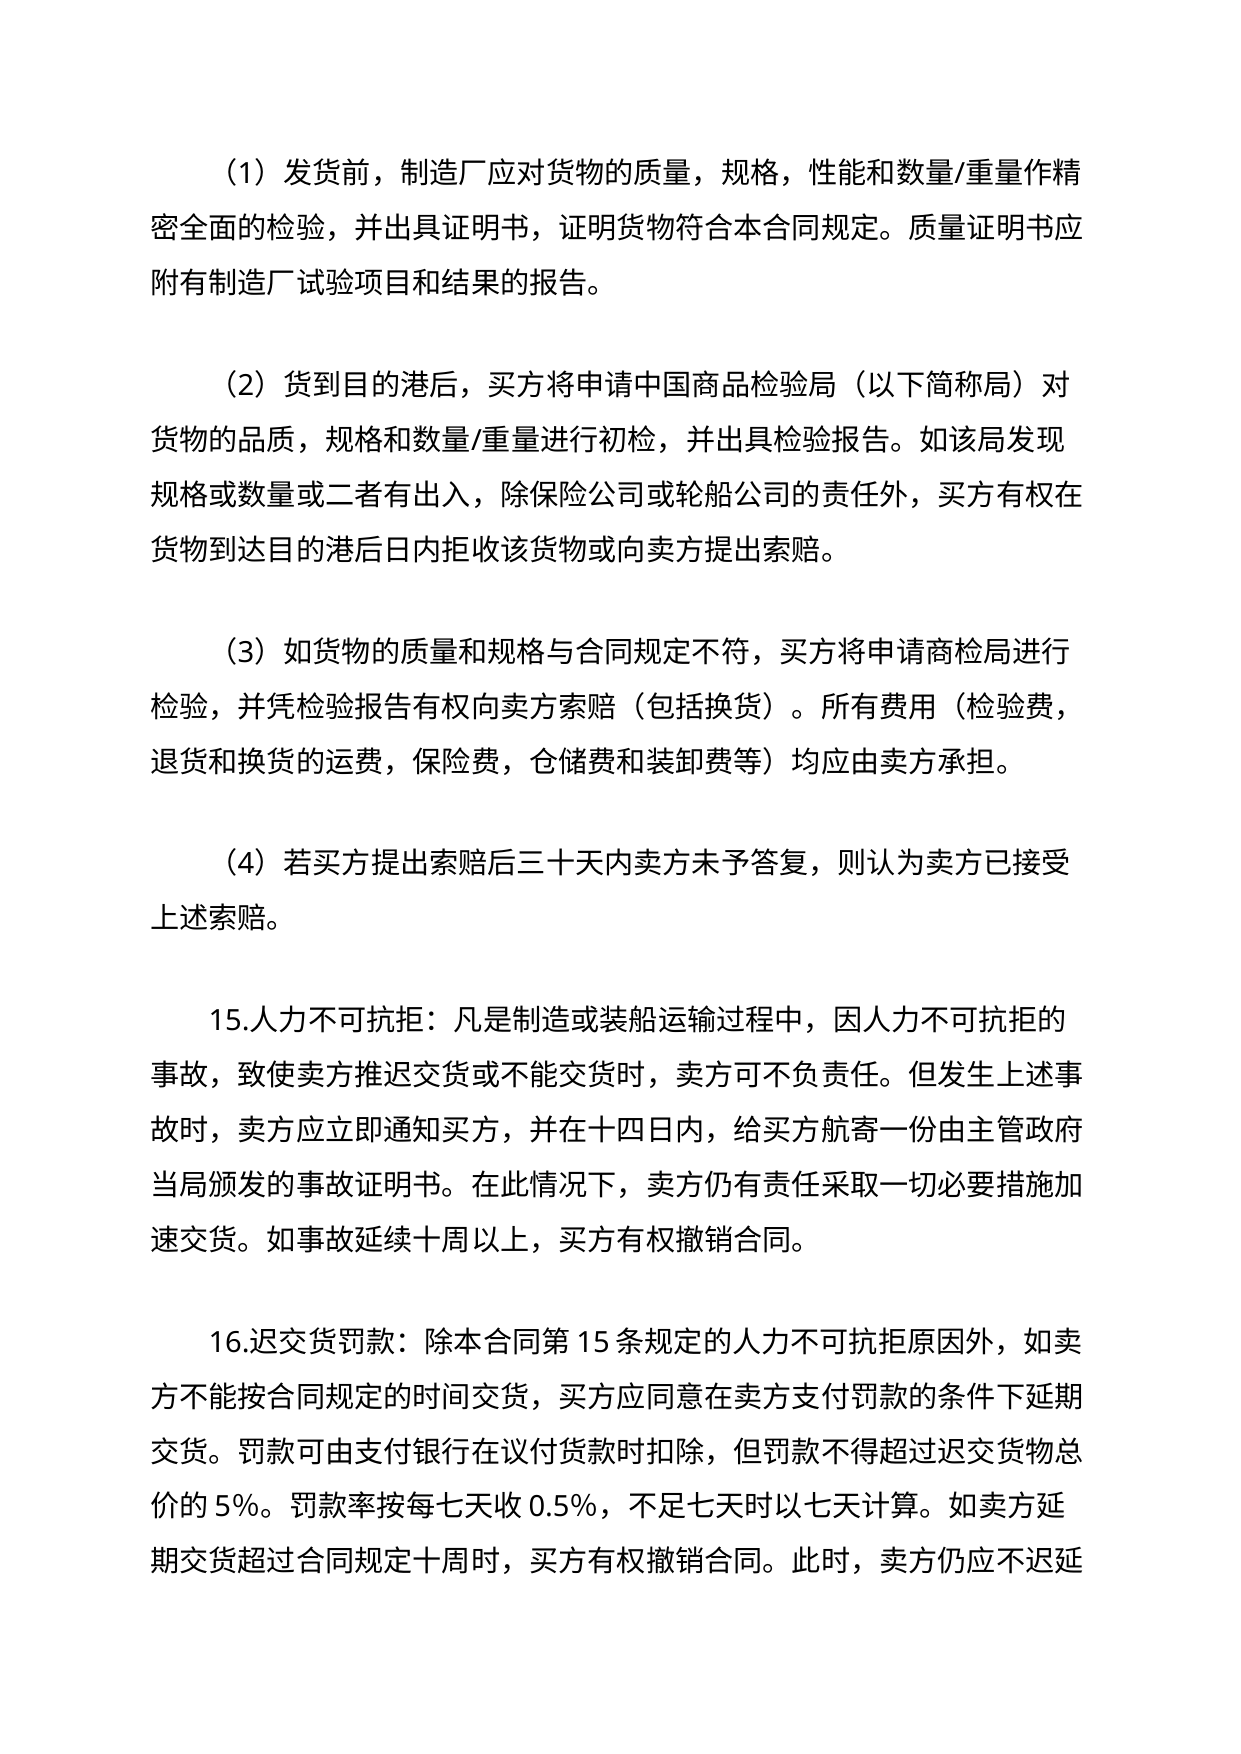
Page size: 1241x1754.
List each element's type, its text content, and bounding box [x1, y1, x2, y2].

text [150, 1318, 1090, 1580]
text （1）发货前，制造厂应对货物的质量，规格，性能和数量/重量作精密全面的检验，并出具证明书，证明货物符合本合同规定。质量证明书应附有制造厂试验项目和结果的报告。 [150, 150, 1090, 302]
text （4）若买方提出索赔后三十天内卖方未予答复，则认为卖方已接受上述索赔。 [150, 840, 1090, 937]
text （2）货到目的港后，买方将申请中国商品检验局（以下简称局）对货物的品质，规格和数量/重量进行初检，并出具检验报告。如该局发现规格或数量或二者有出入，除保险公司或轮船公司的责任外，买方有权在货物到达目的港后日内拒收该货物或向卖方提出索赔。 [150, 362, 1090, 569]
text 15.人力不可抗拒：凡是制造或装船运输过程中，因人力不可抗拒的事故，致使卖方推迟交货或不能交货时，卖方可不负责任。但发生上述事故时，卖方应立即通知买方，并在十四日内，给买方航寄一份由主管政府当局颁发的事故证明书。在此情况下，卖方仍有责任采取一切必要措施加速交货。如事故延续十周以上，买方有权撤销合同。 [150, 997, 1090, 1259]
text （3）如货物的质量和规格与合同规定不符，买方将申请商检局进行检验，并凭检验报告有权向卖方索赔（包括换货）。所有费用（检验费，退货和换货的运费，保险费，仓储费和装卸费等）均应由卖方承担。 [150, 628, 1090, 781]
